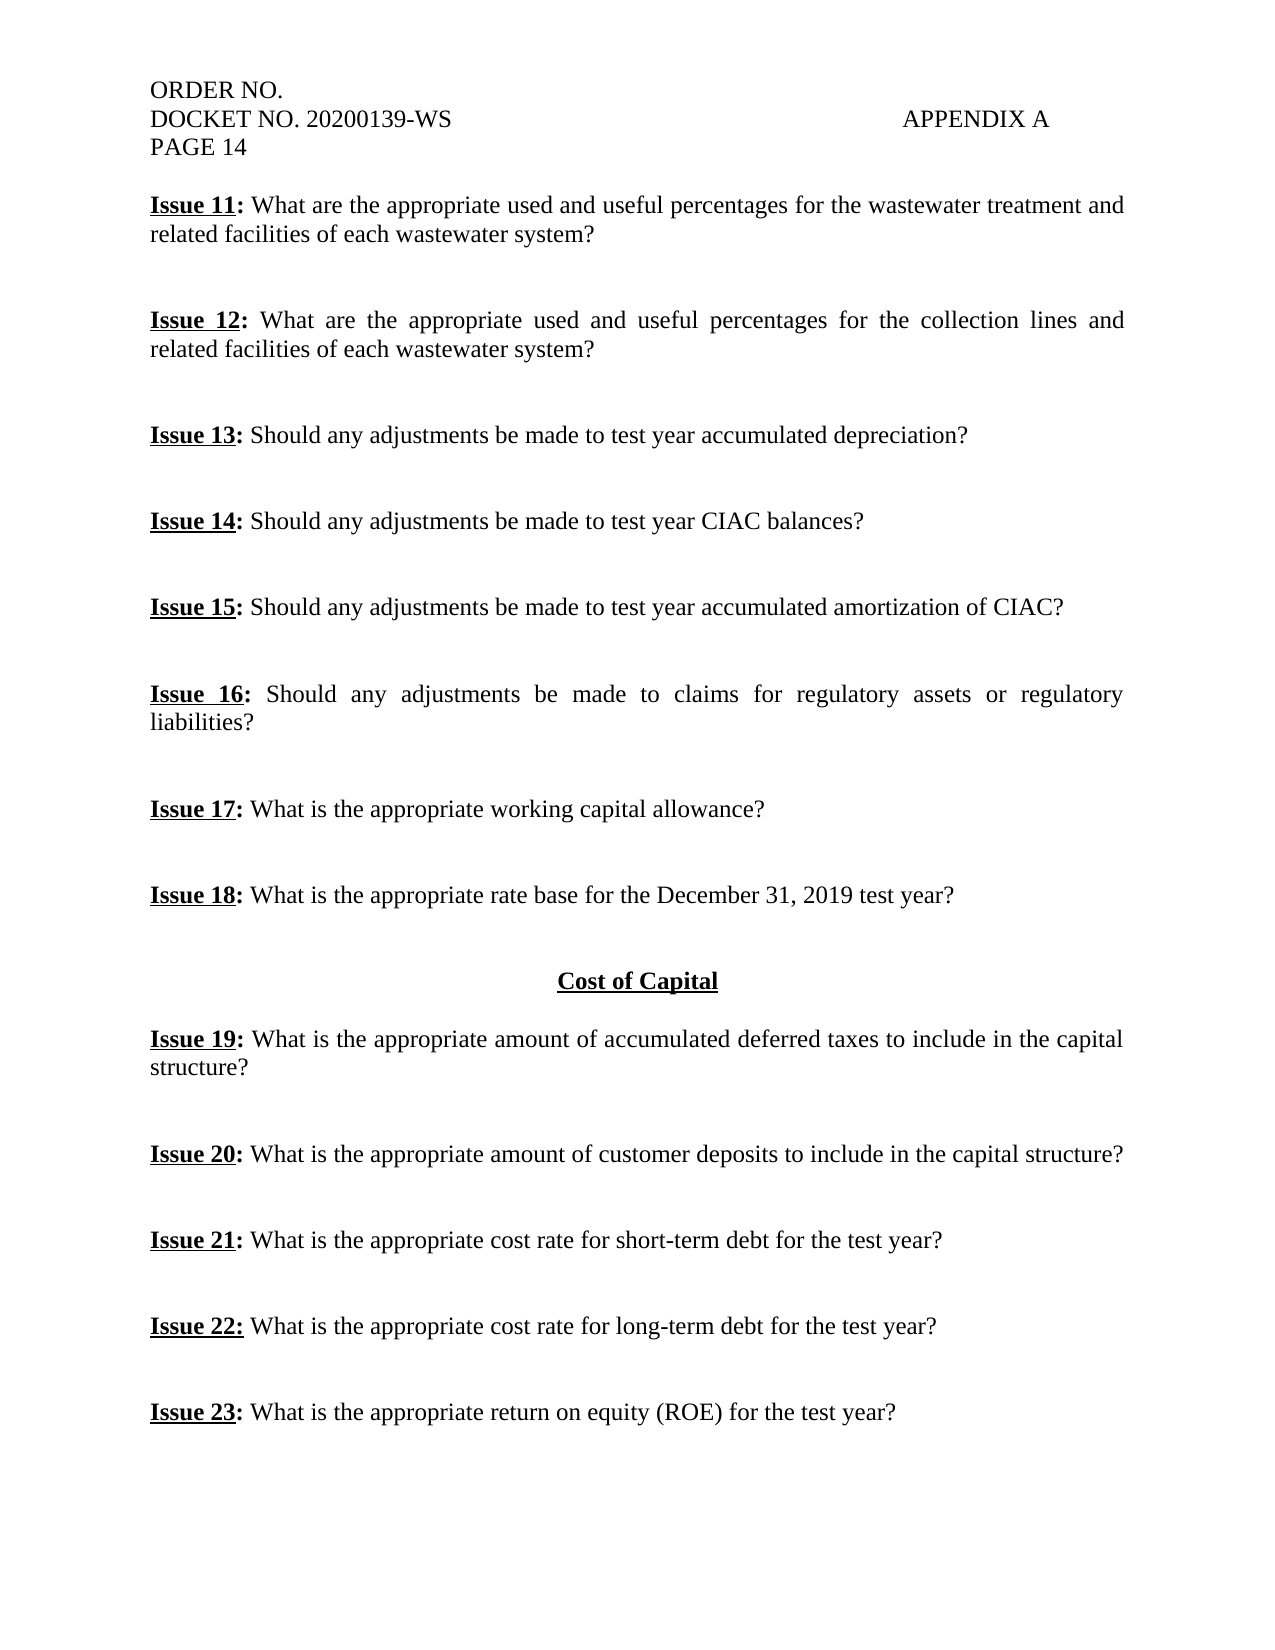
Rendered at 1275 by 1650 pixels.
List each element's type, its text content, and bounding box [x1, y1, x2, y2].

text Issue 14: Should any adjustments be made to test year CIAC balances? [150, 506, 1125, 535]
text Issue 12: What are the appropriate used and useful percentages for the collection lines and related facilities of each wastewater system? [150, 305, 1125, 362]
text Issue 18: What is the appropriate rate base for the December 31, 2019 test year? [150, 880, 1125, 909]
text Issue 23: What is the appropriate return on equity (ROE) for the test year? [150, 1397, 1125, 1426]
text Issue 13: Should any adjustments be made to test year accumulated depreciation? [150, 420, 1125, 449]
text Issue 22: What is the appropriate cost rate for long-term debt for the test year? [150, 1311, 1125, 1340]
text Cost of Capital [150, 966, 1125, 995]
text Issue 19: What is the appropriate amount of accumulated deferred taxes to include in the capital structure? [150, 1024, 1125, 1081]
text Issue 21: What is the appropriate cost rate for short-term debt for the test year? [150, 1225, 1125, 1254]
text Issue 16: Should any adjustments be made to claims for regulatory assets or regulatory liabilities? [150, 679, 1125, 736]
text Issue 11: What are the appropriate used and useful percentages for the wastewater treatment and related facilities of each wastewater system? [150, 190, 1125, 247]
text Issue 17: What is the appropriate working capital allowance? [150, 794, 1125, 822]
text Issue 15: Should any adjustments be made to test year accumulated amortization of CIAC? [150, 592, 1125, 621]
text Issue 20: What is the appropriate amount of customer deposits to include in the capital structure? [150, 1139, 1125, 1167]
